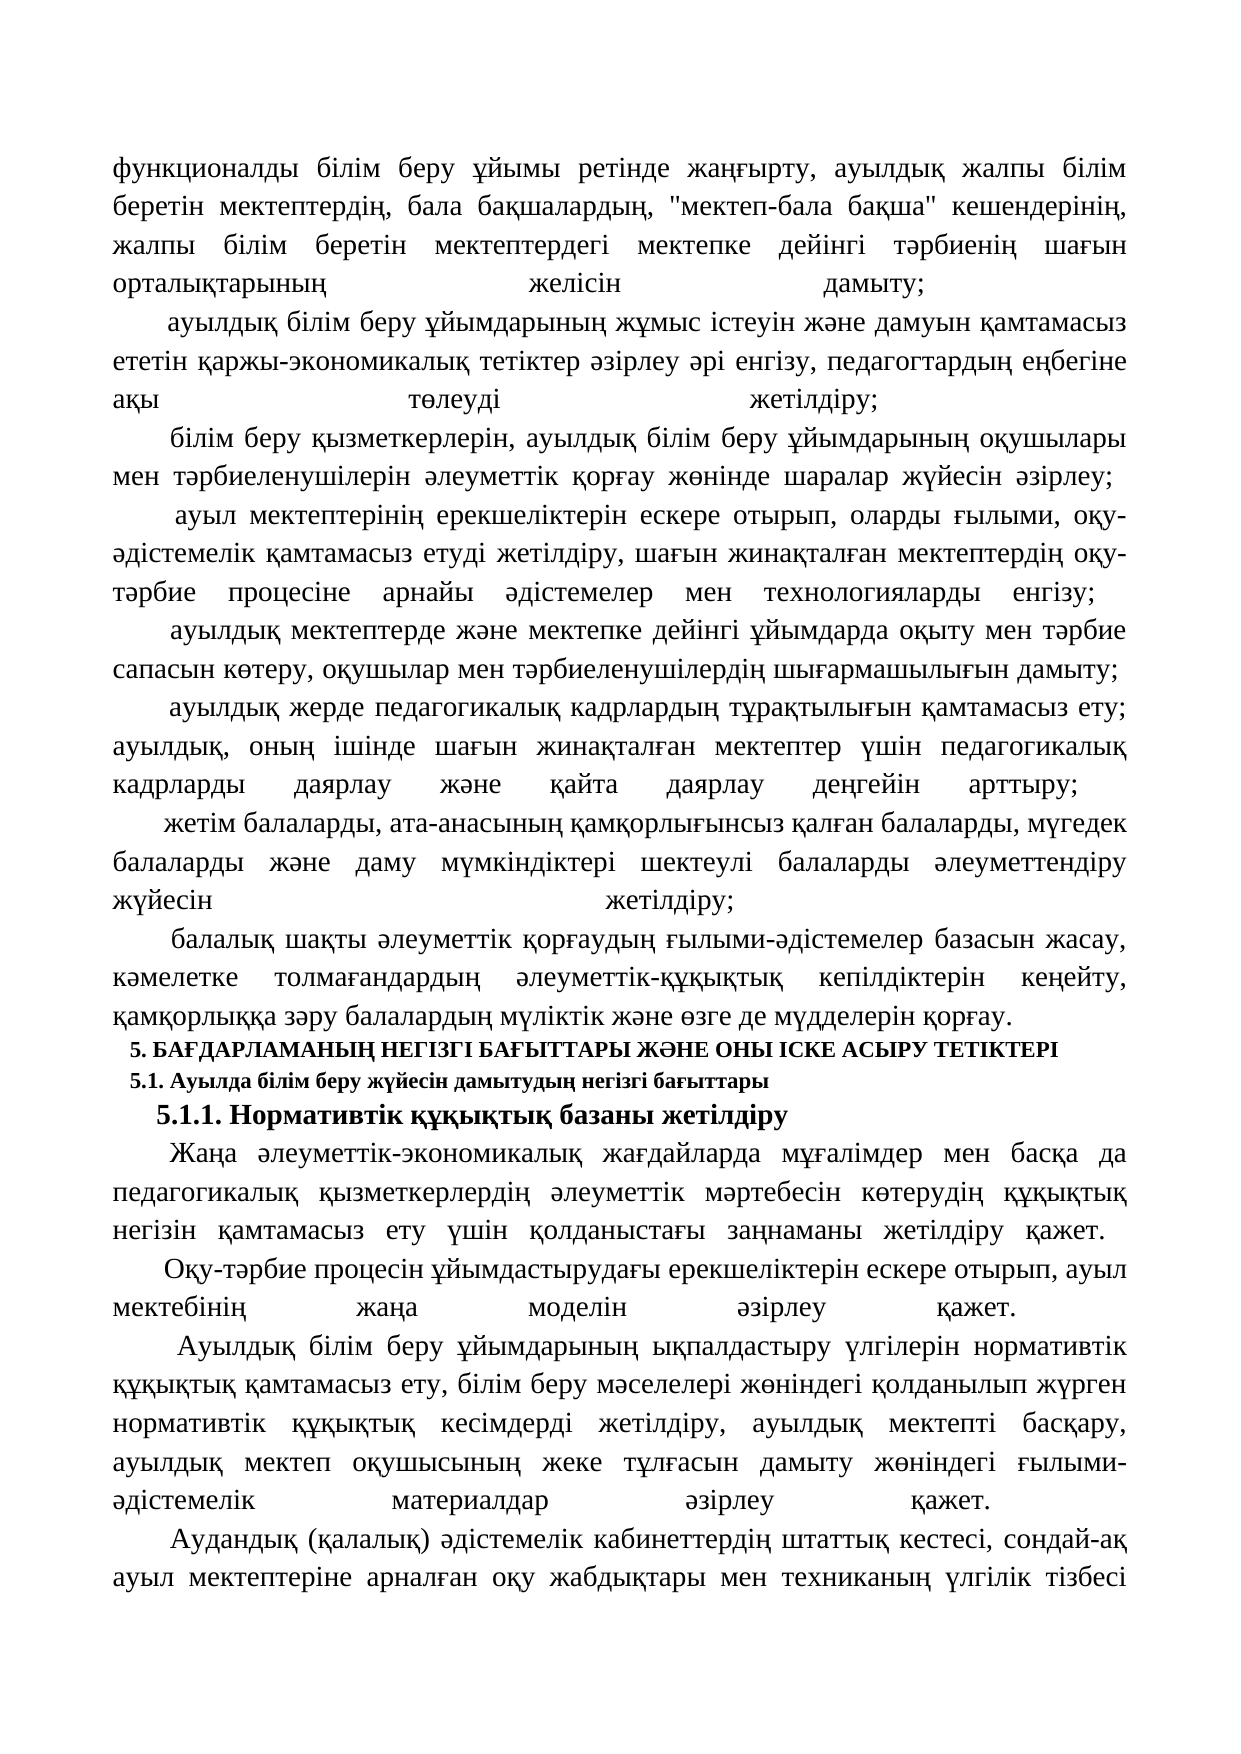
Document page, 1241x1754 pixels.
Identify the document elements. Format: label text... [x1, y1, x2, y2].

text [112, 1135, 1128, 1593]
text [112, 150, 1128, 1031]
text 5.1.1. Нормативтiк құқықтық базаны жетiлдiру [112, 1097, 1128, 1130]
text 5.1. Ауылда бiлiм беру жүйесiн дамытудың негізгі бағыттары [112, 1067, 1128, 1093]
text 5. БАҒДАРЛАМАНЫҢ НЕГIЗГI БАҒЫТТАРЫ ЖӘНЕ ОНЫ IСКЕ АСЫРУ ТЕТIКТЕРI [112, 1036, 1128, 1063]
